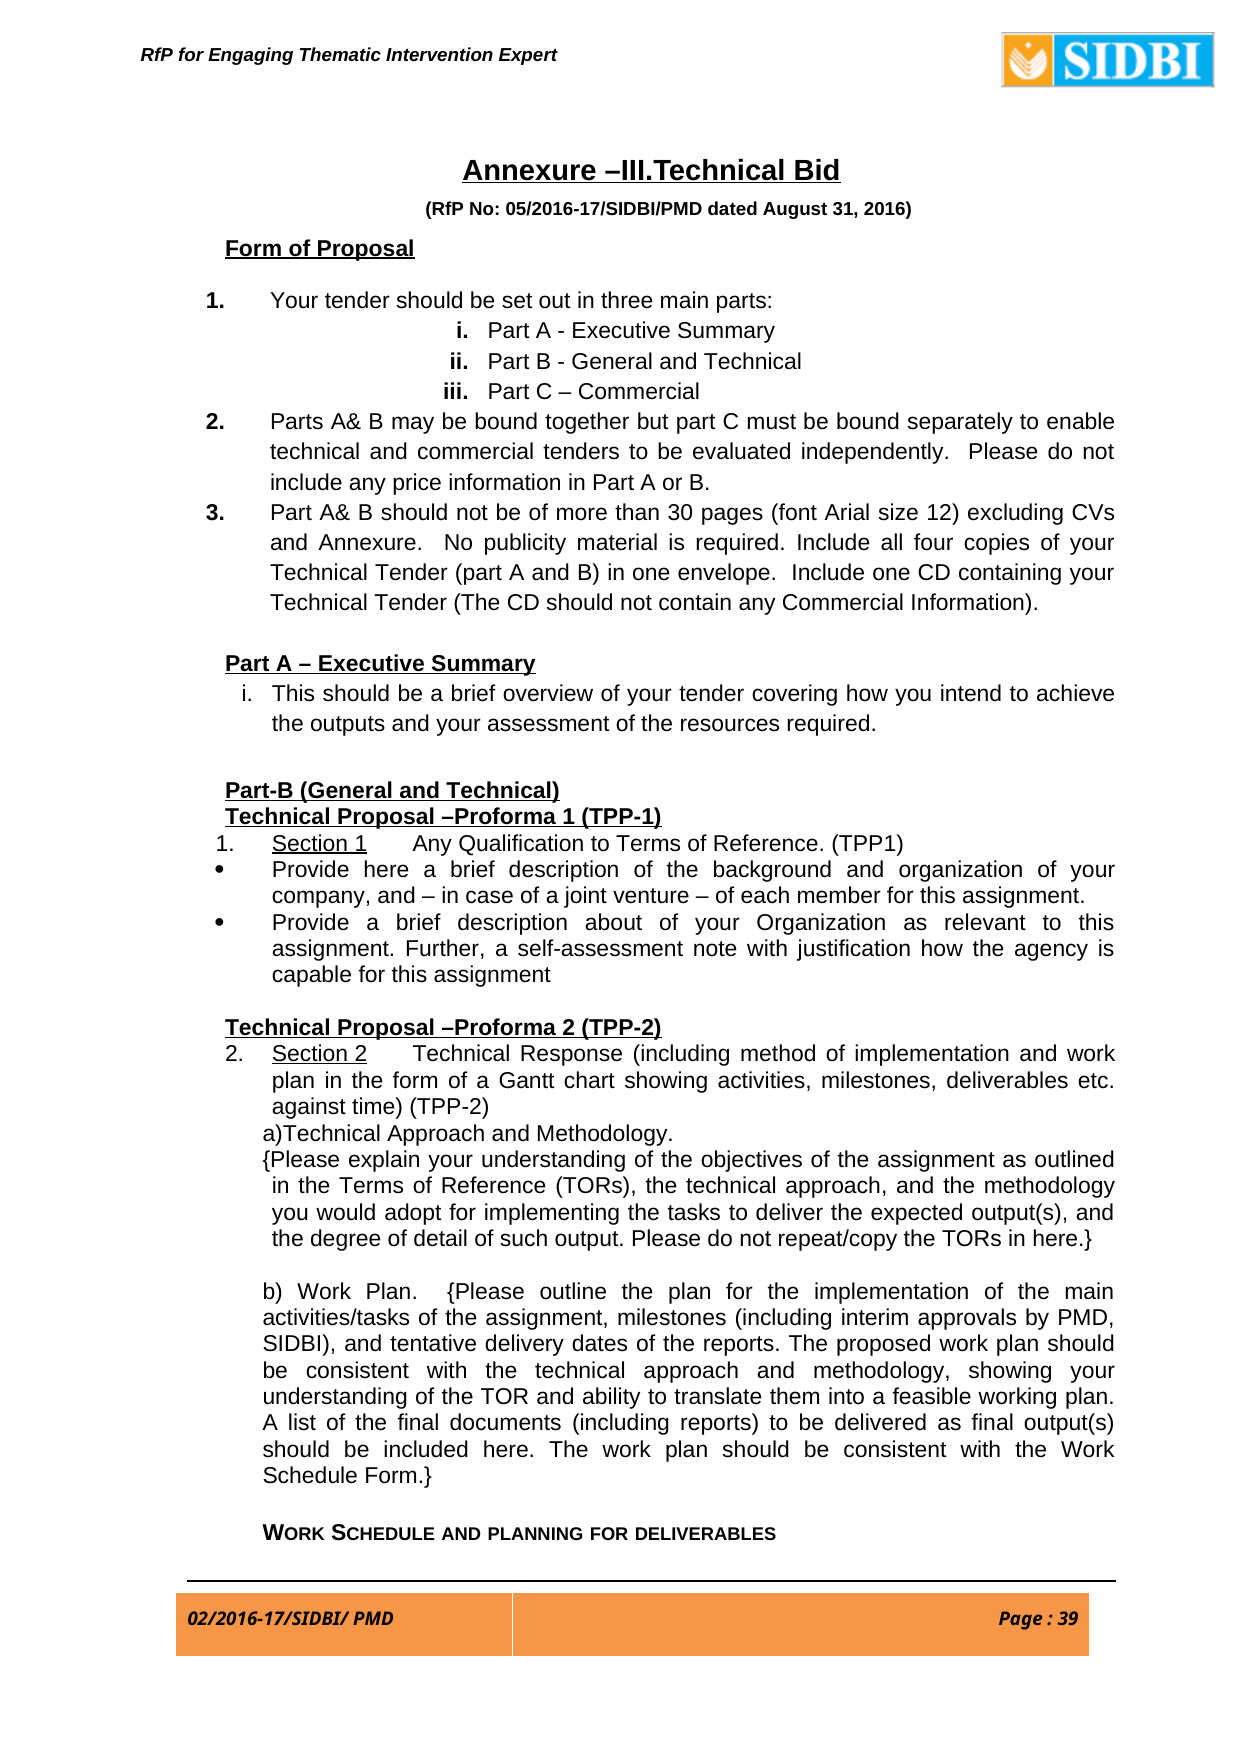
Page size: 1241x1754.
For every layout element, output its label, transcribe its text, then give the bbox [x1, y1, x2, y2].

text Technical Proposal –Proforma 1 (TPP-1) [187, 803, 1116, 829]
subtitle Part A - Executive Summary [468, 317, 1116, 344]
text {Please explain your understanding of the objectives of the assignment as outlined in the Terms of Reference (TORs), the technical approach, and the methodology you would adopt for implementing the tasks to deliver the expected output(s), and the degree of detail of such output. Please do not repeat/copy the TORs in here.} [262, 1146, 1116, 1251]
text Form of Proposal [187, 234, 1116, 261]
subtitle Part A – Executive Summary [187, 650, 1116, 676]
subtitle Part C – Commercial [468, 378, 1116, 404]
text (RfP No: 05/2016-17/SIDBI/PMD dated August 31, 2016) [187, 197, 1150, 219]
subtitle This should be a brief overview of your tender covering how you intend to achieve the outputs and your assessment of the resources required. [253, 680, 1116, 737]
subtitle Part B - General and Technical [468, 348, 1116, 374]
text Work Schedule and planning for deliverables [187, 1519, 1116, 1545]
picture [1001, 32, 1216, 89]
subtitle Your tender should be set out in three main parts: [225, 287, 1116, 314]
list Section 2 Technical Response (including method of implementation and work plan in the form of a Gantt chart showing activities, milestones, deliverables etc. against time) (TPP-2) [225, 1040, 1116, 1119]
text Part-B (General and Technical) [225, 777, 1116, 803]
list Section 1 Any Qualification to Terms of Reference. (TPP1) [215, 829, 1116, 856]
text Technical Proposal –Proforma 2 (TPP-2) [187, 1014, 1116, 1040]
text b) Work Plan. {Please outline the plan for the implementation of the main activities/tasks of the assignment, milestones (including interim approvals by PMD, SIDBI), and tentative delivery dates of the reports. The proposed work plan should be consistent with the technical approach and methodology, showing your understanding of the TOR and ability to translate them into a feasible working plan. A list of the final documents (including reports) to be delivered as final output(s) should be included here. The work plan should be consistent with the Work Schedule Form.} [262, 1278, 1116, 1488]
subtitle Annexure –III.Technical Bid [187, 152, 1116, 186]
subtitle Parts A& B may be bound together but part C must be bound separately to enable technical and commercial tenders to be evaluated independently. Please do not include any price information in Part A or B. [225, 408, 1116, 495]
list Provide here a brief description of the background and organization of your company, and – in case of a joint venture – of each member for this assignment. [215, 856, 1116, 909]
text a)Technical Approach and Methodology. [262, 1119, 1116, 1146]
subtitle Part A& B should not be of more than 30 pages (font Arial size 12) excluding CVs and Annexure. No publicity material is required. Include all four copies of your Technical Tender (part A and B) in one envelope. Include one CD containing your Technical Tender (The CD should not contain any Commercial Information). [225, 499, 1116, 616]
list Provide a brief description about of your Organization as relevant to this assignment. Further, a self-assessment note with justification how the agency is capable for this assignment [215, 909, 1116, 988]
